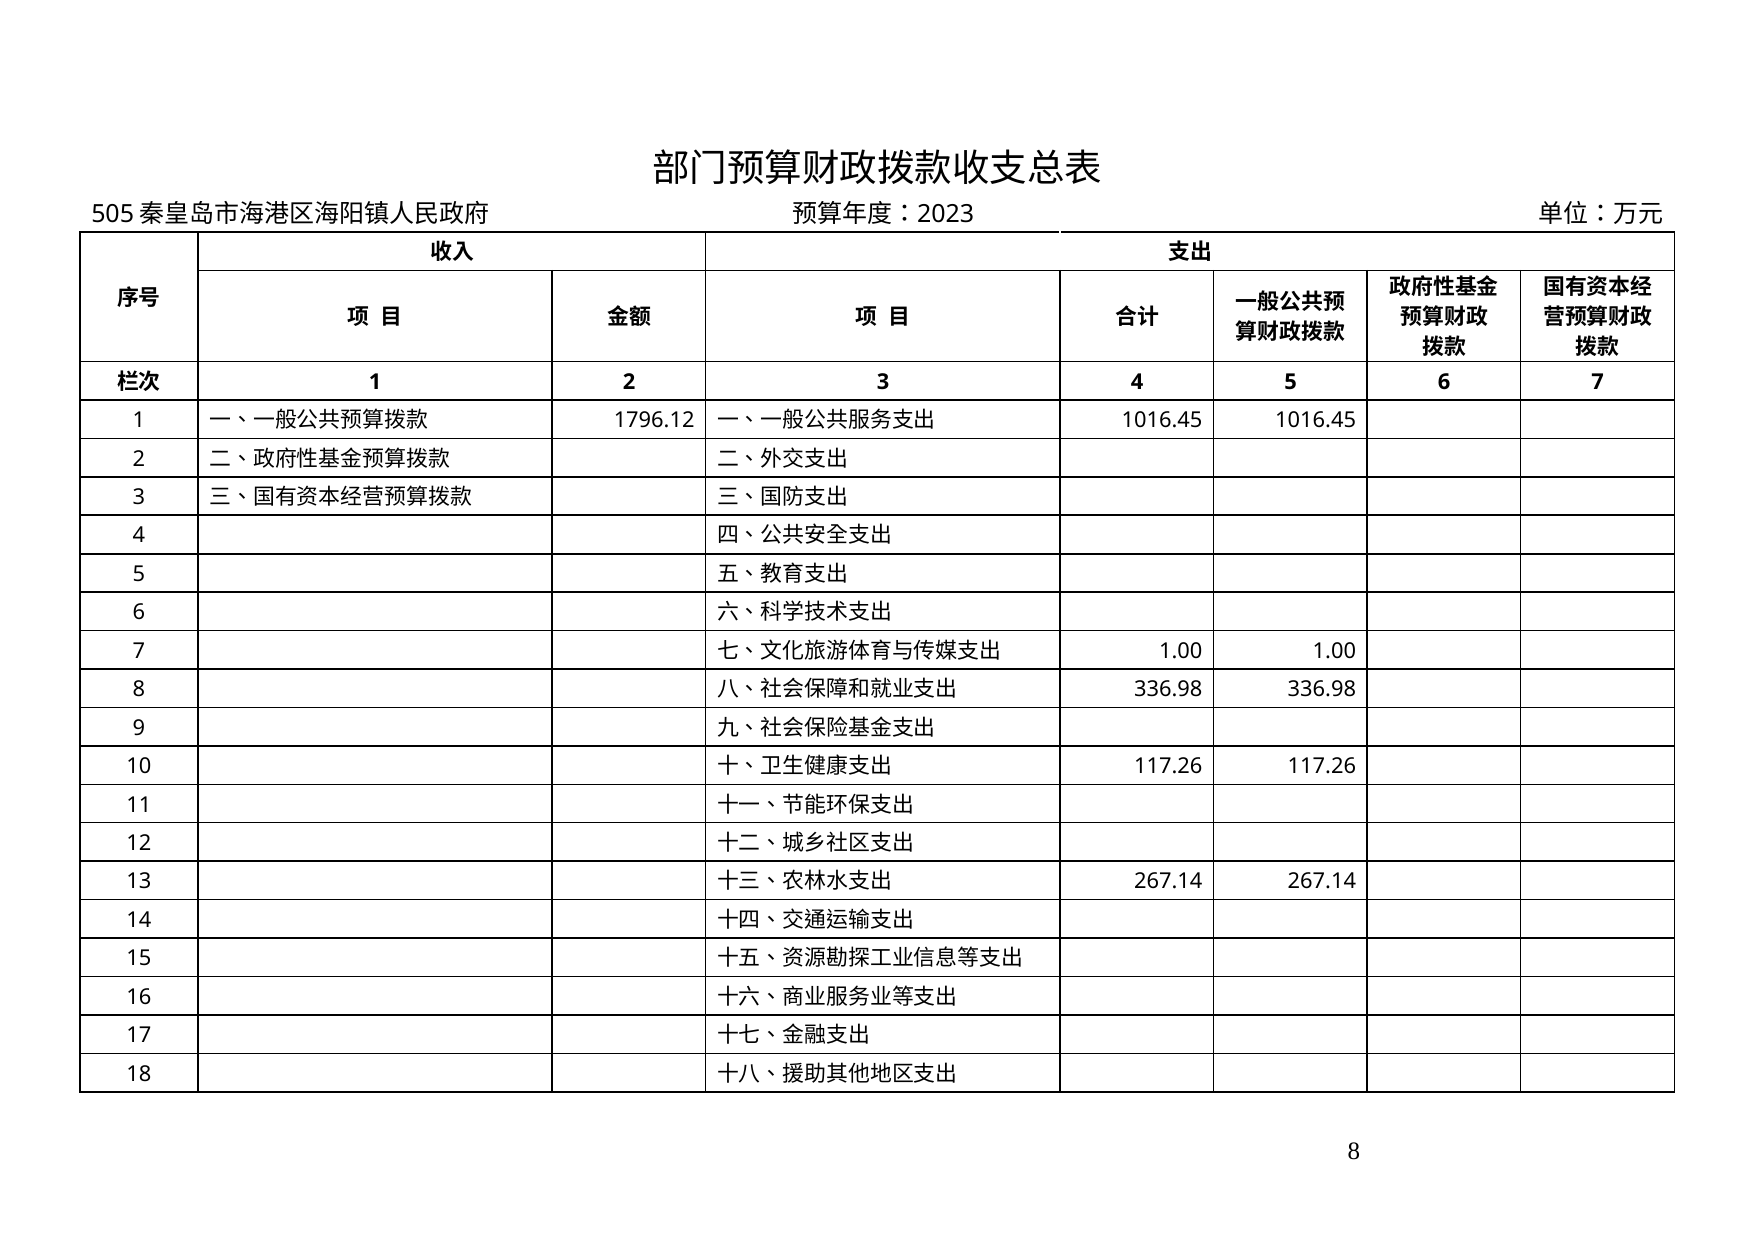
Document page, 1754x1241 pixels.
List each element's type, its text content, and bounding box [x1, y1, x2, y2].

table_cell [199, 516, 551, 553]
table_cell 12 [81, 823, 197, 860]
table_cell 4 [81, 516, 197, 553]
table_header 单位：万元 [1061, 195, 1674, 231]
table_cell 5 [1214, 362, 1366, 399]
table_cell [553, 555, 705, 591]
table_cell 支出 [706, 233, 1674, 270]
table_cell 八、社会保障和就业支出 [706, 670, 1059, 707]
table_cell 五、教育支出 [706, 555, 1059, 591]
table_cell [1061, 478, 1213, 514]
table_cell 十二、城乡社区支出 [706, 823, 1059, 860]
table_cell [1214, 555, 1366, 591]
table_cell [1521, 478, 1674, 514]
table_cell 一、一般公共服务支出 [706, 401, 1059, 437]
table_cell 栏次 [81, 362, 197, 399]
table_cell [553, 1054, 705, 1091]
table_cell [1061, 1054, 1213, 1091]
table_cell [1061, 823, 1213, 860]
table_cell [1521, 900, 1674, 937]
table_cell [1214, 1054, 1366, 1091]
table_cell [199, 900, 551, 937]
table_cell 11 [81, 785, 197, 822]
table_cell [1521, 977, 1674, 1014]
table_cell 18 [81, 1054, 197, 1091]
table_cell [1521, 823, 1674, 860]
table_cell [1368, 631, 1520, 668]
table_cell [199, 631, 551, 668]
table_cell 9 [81, 708, 197, 745]
table_cell 17 [81, 1016, 197, 1052]
table_cell 10 [81, 747, 197, 783]
table_cell [199, 862, 551, 899]
table_cell [1521, 670, 1674, 707]
table_cell [1521, 1054, 1674, 1091]
table_cell 十一、节能环保支出 [706, 785, 1059, 822]
table_cell 七、文化旅游体育与传媒支出 [706, 631, 1059, 668]
table_cell [1061, 555, 1213, 591]
table_cell [199, 555, 551, 591]
table_cell 十八、援助其他地区支出 [706, 1054, 1059, 1091]
table_cell [553, 977, 705, 1014]
table_cell 13 [81, 862, 197, 899]
table_cell [1214, 1016, 1366, 1052]
table_cell [1214, 478, 1366, 514]
table_cell [1214, 823, 1366, 860]
table_cell [199, 939, 551, 976]
table_cell [1061, 593, 1213, 630]
table_cell 政府性基金预算财政 拨款 [1368, 271, 1520, 361]
table_cell 金额 [553, 271, 705, 361]
table_cell [1368, 593, 1520, 630]
table_cell [553, 747, 705, 783]
table_cell [1368, 401, 1520, 437]
table_cell [1521, 555, 1674, 591]
table_cell 267.14 [1214, 862, 1366, 899]
table_cell [553, 1016, 705, 1052]
table_header 505秦皇岛市海港区海阳镇人民政府 [81, 195, 705, 231]
table_cell 4 [1061, 362, 1213, 399]
table_cell [553, 939, 705, 976]
table_cell 十七、金融支出 [706, 1016, 1059, 1052]
table_cell 5 [81, 555, 197, 591]
table_cell 3 [706, 362, 1059, 399]
table_cell 117.26 [1061, 747, 1213, 783]
table_cell 3 [81, 478, 197, 514]
table_cell 十六、商业服务业等支出 [706, 977, 1059, 1014]
table_cell [1368, 862, 1520, 899]
table_cell 7 [1521, 362, 1674, 399]
table_cell [1214, 900, 1366, 937]
table_cell [1368, 1054, 1520, 1091]
table_cell [1214, 439, 1366, 476]
table_cell [553, 631, 705, 668]
table_cell 项 目 [199, 271, 551, 361]
table_cell [1521, 862, 1674, 899]
table_cell 一般公共预算财政拨款 [1214, 271, 1366, 361]
table_cell 十三、农林水支出 [706, 862, 1059, 899]
table_cell 十、卫生健康支出 [706, 747, 1059, 783]
table_cell [1368, 747, 1520, 783]
table_cell [1214, 939, 1366, 976]
table_cell [199, 1016, 551, 1052]
table_cell [1214, 593, 1366, 630]
table_cell 序号 [81, 233, 197, 361]
table_cell [1368, 900, 1520, 937]
table_cell [1368, 439, 1520, 476]
table_cell 合计 [1061, 271, 1213, 361]
table_cell [1521, 516, 1674, 553]
table_cell [1061, 708, 1213, 745]
table_cell 2 [553, 362, 705, 399]
table_cell [199, 670, 551, 707]
table_cell [1521, 401, 1674, 437]
table_cell 15 [81, 939, 197, 976]
table_cell [1368, 478, 1520, 514]
table_cell [1521, 593, 1674, 630]
table_cell [553, 439, 705, 476]
table_cell [1061, 1016, 1213, 1052]
table_cell [1214, 977, 1366, 1014]
table_cell 十五、资源勘探工业信息等支出 [706, 939, 1059, 976]
table_cell [1368, 823, 1520, 860]
table_cell 1016.45 [1214, 401, 1366, 437]
table_cell 336.98 [1061, 670, 1213, 707]
table_cell 1.00 [1214, 631, 1366, 668]
table_cell 收入 [199, 233, 705, 270]
table_cell [1061, 785, 1213, 822]
table_cell [553, 862, 705, 899]
table_cell [199, 708, 551, 745]
table_cell 16 [81, 977, 197, 1014]
table_cell [1368, 977, 1520, 1014]
table_cell [1214, 785, 1366, 822]
table_cell [553, 823, 705, 860]
table_cell [1368, 516, 1520, 553]
table_cell [1368, 1016, 1520, 1052]
text 部门预算财政拨款收支总表 [106, 142, 1648, 193]
table_cell 十四、交通运输支出 [706, 900, 1059, 937]
table_cell 二、外交支出 [706, 439, 1059, 476]
table_cell [199, 977, 551, 1014]
table_cell [553, 593, 705, 630]
table_cell 1 [81, 401, 197, 437]
table_cell 14 [81, 900, 197, 937]
table_cell 8 [81, 670, 197, 707]
table_cell 117.26 [1214, 747, 1366, 783]
table_cell 1 [199, 362, 551, 399]
table_cell [1061, 977, 1213, 1014]
table_cell [553, 478, 705, 514]
table_cell [1521, 747, 1674, 783]
table_cell 九、社会保险基金支出 [706, 708, 1059, 745]
table_cell [1521, 939, 1674, 976]
table_cell [199, 747, 551, 783]
table_cell [553, 516, 705, 553]
table_cell 三、国防支出 [706, 478, 1059, 514]
table_cell 336.98 [1214, 670, 1366, 707]
table_cell 1016.45 [1061, 401, 1213, 437]
table_cell 三、国有资本经营预算拨款 [199, 478, 551, 514]
table_cell 四、公共安全支出 [706, 516, 1059, 553]
table_cell 267.14 [1061, 862, 1213, 899]
table_cell [1061, 900, 1213, 937]
table_cell 国有资本经营预算财政拨款 [1521, 271, 1674, 361]
table_cell [1368, 785, 1520, 822]
table_cell [1214, 516, 1366, 553]
table_header 预算年度：2023 [706, 195, 1059, 231]
table_cell [1061, 516, 1213, 553]
table_cell [1521, 708, 1674, 745]
table_cell 1796.12 [553, 401, 705, 437]
table_cell [199, 823, 551, 860]
table_cell [1521, 1016, 1674, 1052]
table_cell [199, 593, 551, 630]
table_cell 2 [81, 439, 197, 476]
table_cell [1521, 631, 1674, 668]
table_cell [1368, 708, 1520, 745]
table_cell 1.00 [1061, 631, 1213, 668]
table_cell [1368, 555, 1520, 591]
table_cell 六、科学技术支出 [706, 593, 1059, 630]
table_cell [199, 785, 551, 822]
table_cell [1368, 939, 1520, 976]
table_cell 7 [81, 631, 197, 668]
table_cell 6 [81, 593, 197, 630]
table_cell [553, 785, 705, 822]
table_cell [1061, 439, 1213, 476]
table_cell 6 [1368, 362, 1520, 399]
table_cell [553, 670, 705, 707]
table_cell 二、政府性基金预算拨款 [199, 439, 551, 476]
table_cell [1061, 939, 1213, 976]
table_cell 项 目 [706, 271, 1059, 361]
table_cell [1521, 439, 1674, 476]
table_cell [1214, 708, 1366, 745]
table_cell [1521, 785, 1674, 822]
table_cell [1368, 670, 1520, 707]
table_cell 一、一般公共预算拨款 [199, 401, 551, 437]
table_cell [553, 708, 705, 745]
table_cell [199, 1054, 551, 1091]
table_cell [553, 900, 705, 937]
